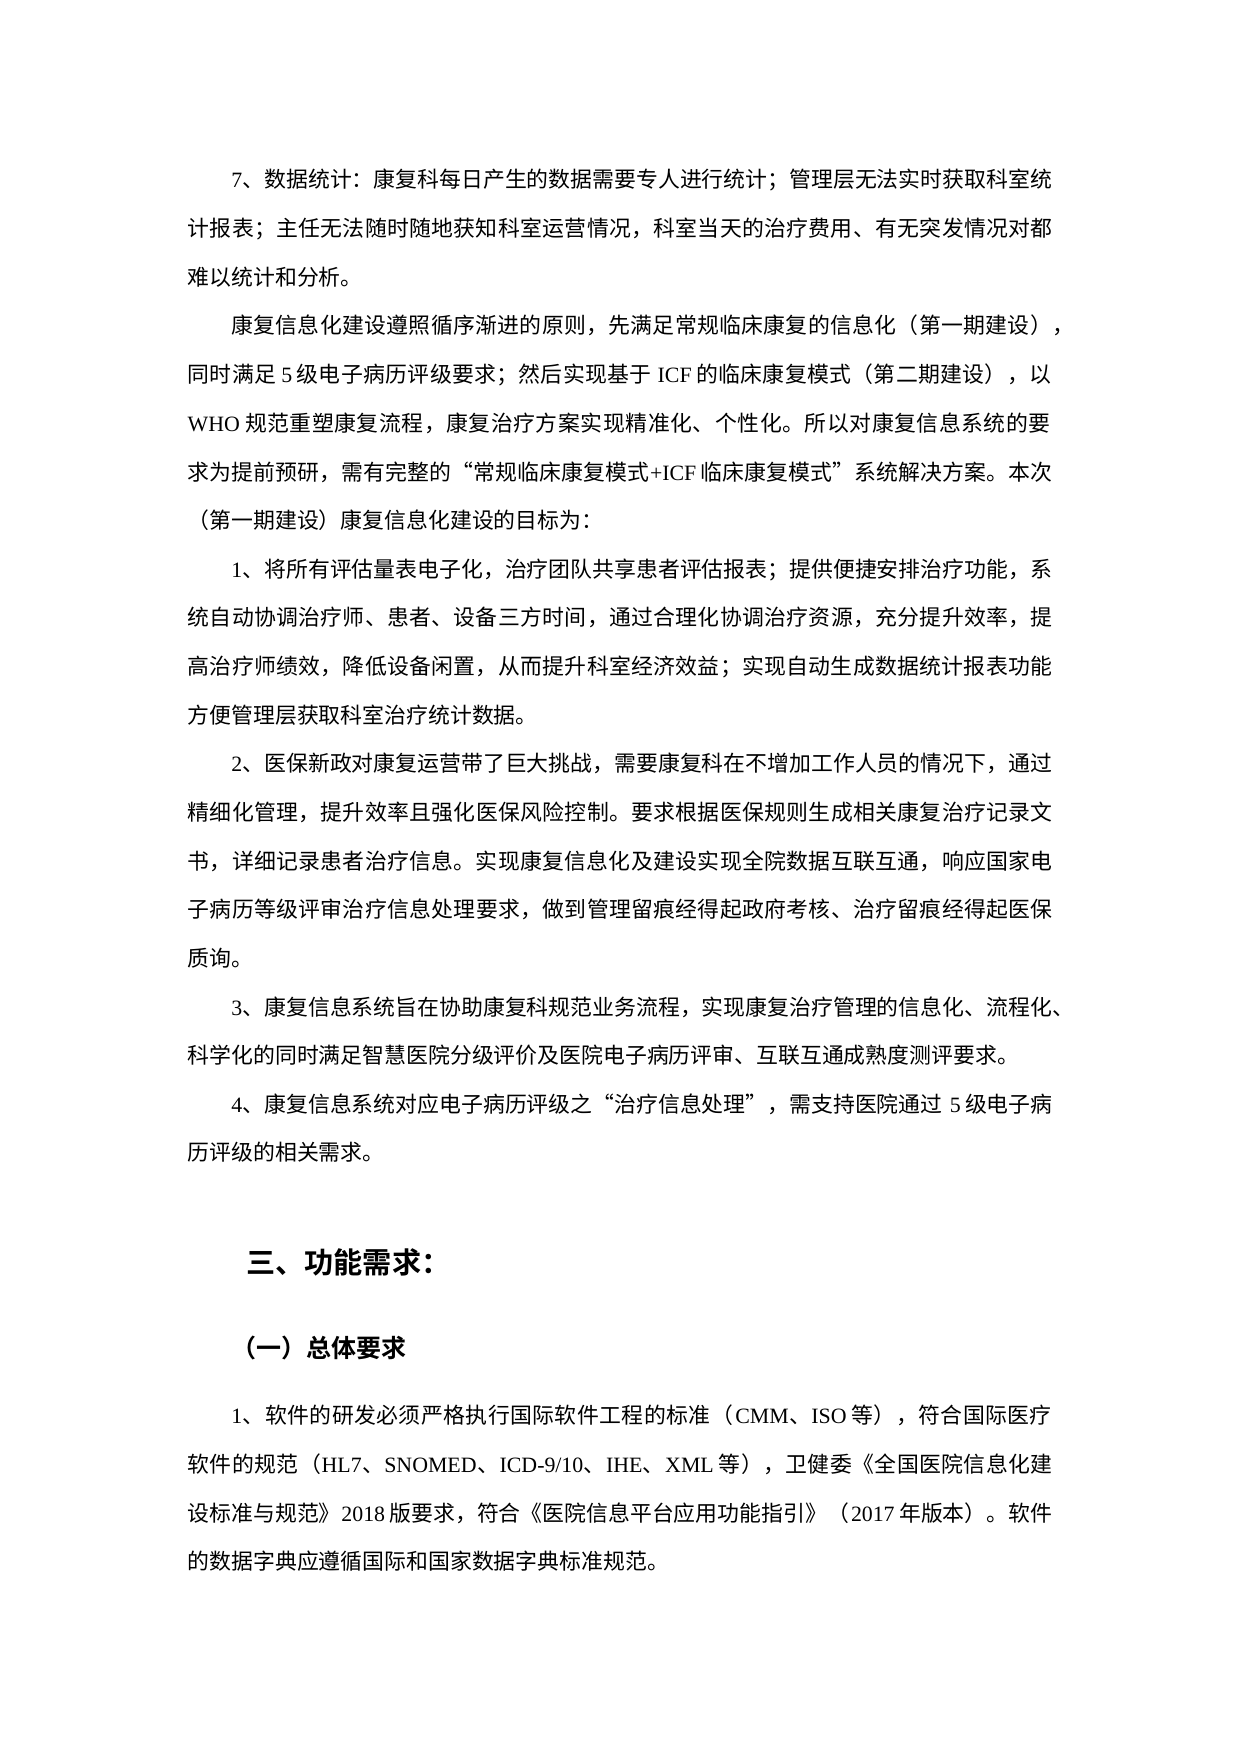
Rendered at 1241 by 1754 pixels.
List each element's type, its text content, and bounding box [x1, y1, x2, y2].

text 康复信息化建设遵照循序渐进的原则，先满足常规临床康复的信息化（第一期建设），同时满足5级电子病历评级要求；然后实现基于ICF的临床康复模式（第二期建设），以WHO规范重塑康复流程，康复治疗方案实现精准化、个性化。所以对康复信息系统的要求为提前预研，需有完整的“常规临床康复模式+ICF临床康复模式”系统解决方案。本次（第一期建设）康复信息化建设的目标为： [187, 308, 1053, 535]
text 三、功能需求： [187, 1228, 1053, 1293]
text 3、康复信息系统旨在协助康复科规范业务流程，实现康复治疗管理的信息化、流程化、科学化的同时满足智慧医院分级评价及医院电子病历评审、互联互通成熟度测评要求。 [187, 989, 1053, 1070]
text （一）总体要求 [187, 1314, 1053, 1379]
text 7、数据统计：康复科每日产生的数据需要专人进行统计；管理层无法实时获取科室统计报表；主任无法随时随地获知科室运营情况，科室当天的治疗费用、有无突发情况对都难以统计和分析。 [187, 162, 1053, 292]
text 1、将所有评估量表电子化，治疗团队共享患者评估报表；提供便捷安排治疗功能，系统自动协调治疗师、患者、设备三方时间，通过合理化协调治疗资源，充分提升效率，提高治疗师绩效，降低设备闲置，从而提升科室经济效益；实现自动生成数据统计报表功能，方便管理层获取科室治疗统计数据。 [187, 551, 1053, 730]
text 2、医保新政对康复运营带了巨大挑战，需要康复科在不增加工作人员的情况下，通过精细化管理，提升效率且强化医保风险控制。要求根据医保规则生成相关康复治疗记录文书，详细记录患者治疗信息。实现康复信息化及建设实现全院数据互联互通，响应国家电子病历等级评审治疗信息处理要求，做到管理留痕经得起政府考核、治疗留痕经得起医保质询。 [187, 746, 1053, 973]
text 1、软件的研发必须严格执行国际软件工程的标准（CMM、ISO等），符合国际医疗软件的规范（HL7、SNOMED、ICD-9/10、IHE、XML等），卫健委《全国医院信息化建设标准与规范》2018版要求，符合《医院信息平台应用功能指引》（2017年版本）。软件的数据字典应遵循国际和国家数据字典标准规范。 [187, 1398, 1053, 1576]
text 4、康复信息系统对应电子病历评级之“治疗信息处理”，需支持医院通过5级电子病历评级的相关需求。 [187, 1086, 1053, 1167]
